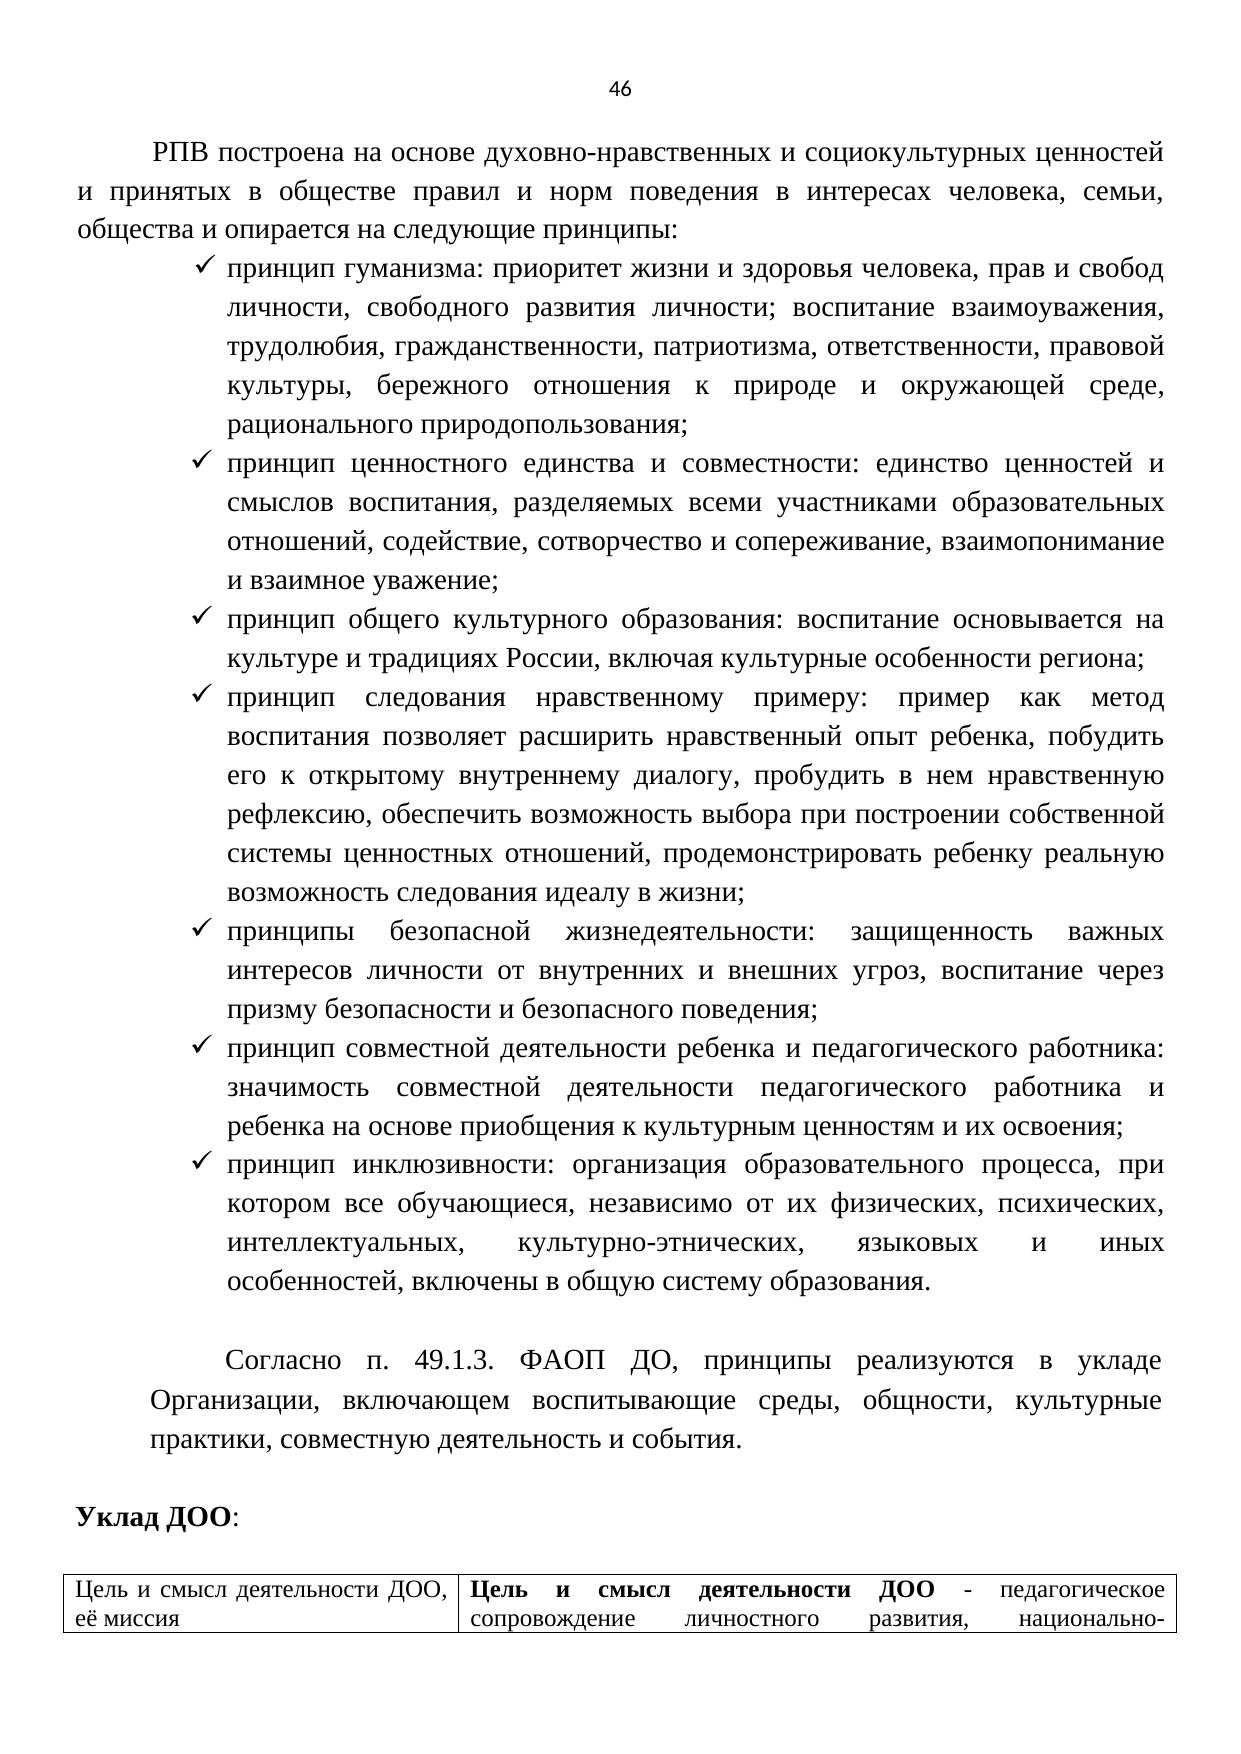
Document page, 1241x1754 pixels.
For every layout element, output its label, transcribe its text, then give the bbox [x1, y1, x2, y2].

list принцип гуманизма: приоритет жизни и здоровья человека, прав и свобод личности, свободного развития личности; воспитание взаимоуважения, трудолюбия, гражданственности, патриотизма, ответственности, правовой культуры, бережного отношения к природе и окружающей среде, рационального природопользования; [193, 247, 1165, 442]
list принцип следования нравственному примеру: пример как метод воспитания позволяет расширить нравственный опыт ребенка, побудить его к открытому внутреннему диалогу, пробудить в нем нравственную рефлексию, обеспечить возможность выбора при построении собственной системы ценностных отношений, продемонстрировать ребенку реальную возможность следования идеалу в жизни; [189, 675, 1165, 909]
text РПВ построена на основе духовно-нравственных и социокультурных ценностей и принятых в обществе правил и норм поведения в интересах человека, семьи, общества и опирается на следующие принципы: [77, 130, 1165, 247]
text Согласно п. 49.1.3. ФАОП ДО, принципы реализуются в укладе Организации, включающем воспитывающие среды, общности, культурные практики, совместную деятельность и события. [150, 1338, 1163, 1457]
list принцип ценностного единства и совместности: единство ценностей и смыслов воспитания, разделяемых всеми участниками образовательных отношений, содействие, сотворчество и сопереживание, взаимопонимание и взаимное уважение; [189, 442, 1165, 597]
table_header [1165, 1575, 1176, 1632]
text Уклад ДОО: [75, 1496, 1165, 1534]
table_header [64, 1575, 458, 1632]
list принцип инклюзивности: организация образовательного процесса, при котором все обучающиеся, независимо от их физических, психических, интеллектуальных, культурно-этнических, языковых и иных особенностей, включены в общую систему образования. [189, 1143, 1165, 1299]
list принцип совместной деятельности ребенка и педагогического работника: значимость совместной деятельности педагогического работника и ребенка на основе приобщения к культурным ценностям и их освоения; [189, 1026, 1165, 1143]
list принцип общего культурного образования: воспитание основывается на культуре и традициях России, включая культурные особенности региона; [189, 597, 1165, 675]
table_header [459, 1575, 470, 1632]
list принципы безопасной жизнедеятельности: защищенность важных интересов личности от внутренних и внешних угроз, воспитание через призму безопасности и безопасного поведения; [189, 909, 1165, 1026]
